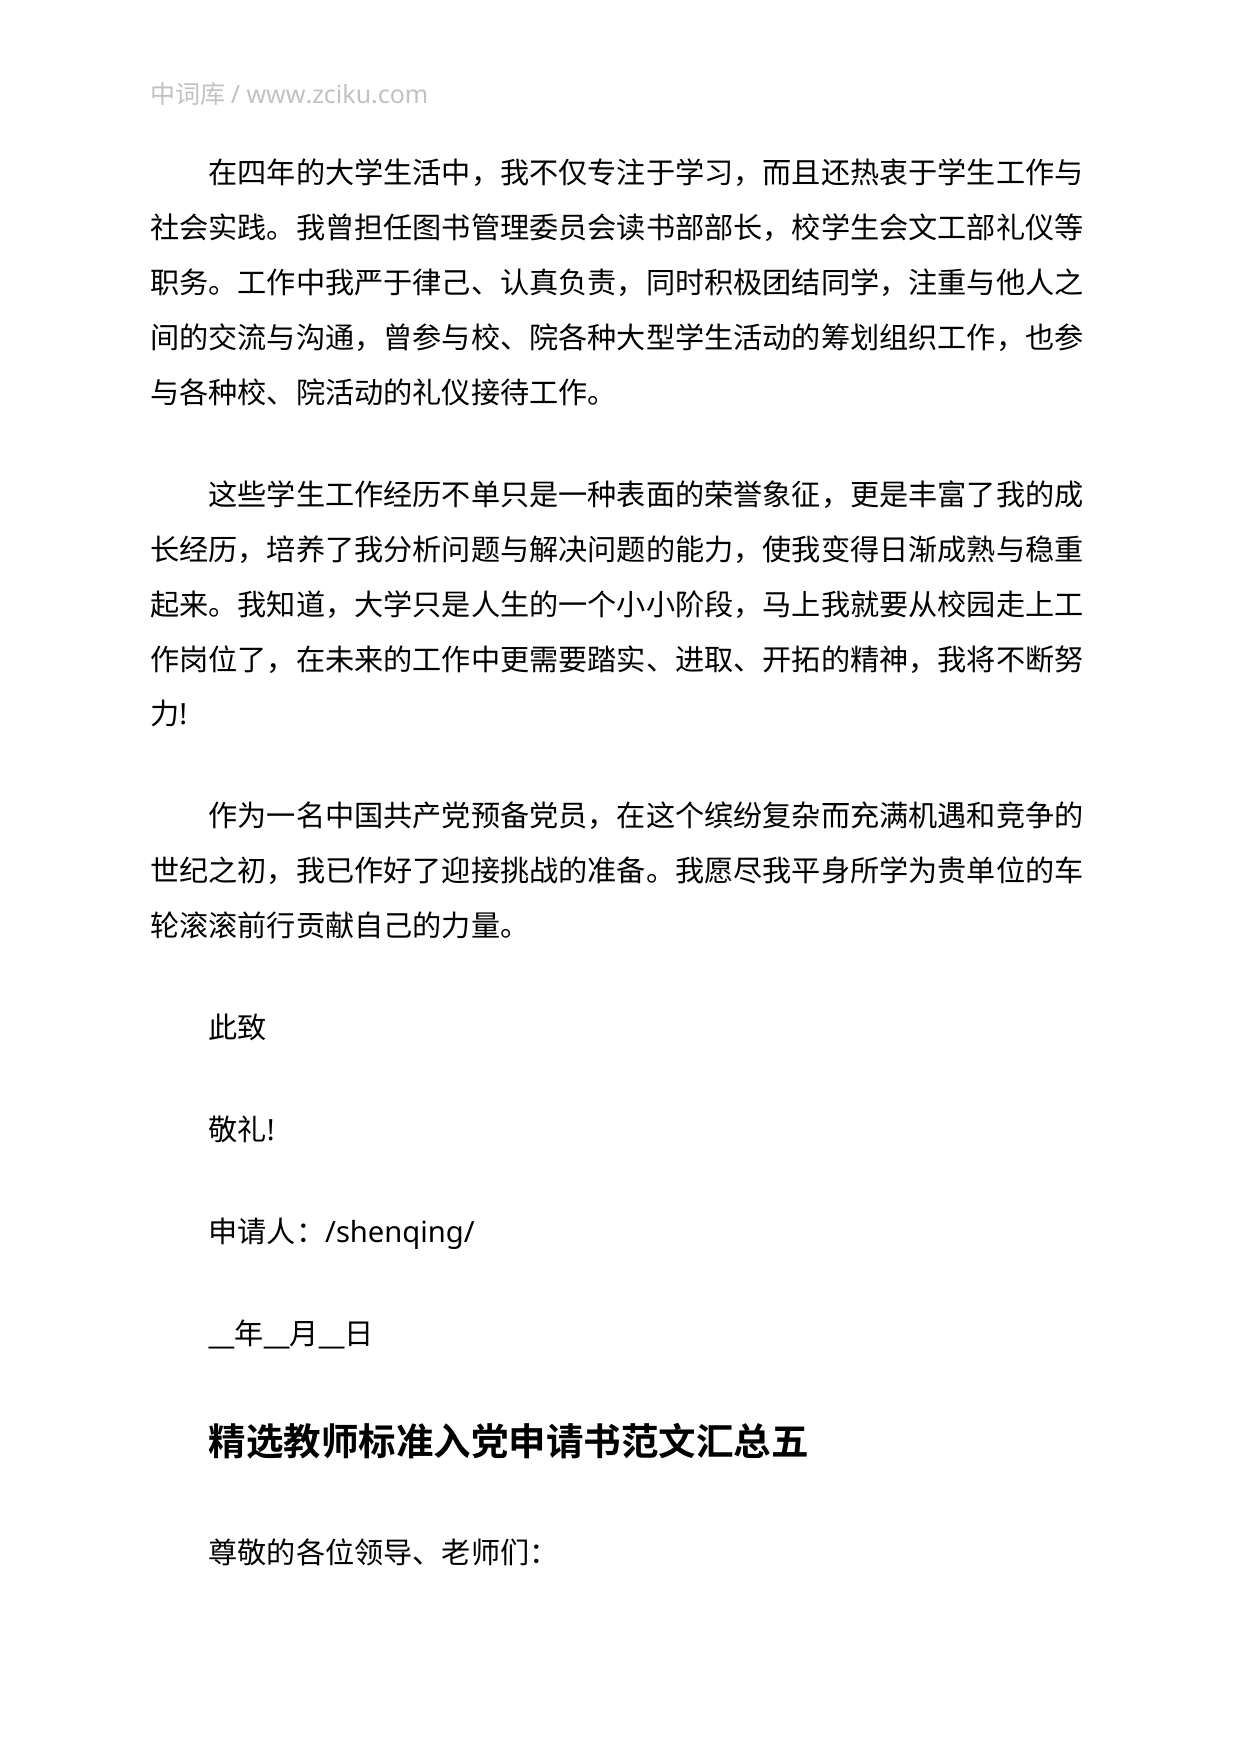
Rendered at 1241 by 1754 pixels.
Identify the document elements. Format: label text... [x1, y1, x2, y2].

text __年__月__日 [150, 1310, 1090, 1353]
text 作为一名中国共产党预备党员，在这个缤纷复杂而充满机遇和竞争的世纪之初，我已作好了迎接挑战的准备。我愿尽我平身所学为贵单位的车轮滚滚前行贡献自己的力量。 [150, 793, 1090, 945]
text 这些学生工作经历不单只是一种表面的荣誉象征，更是丰富了我的成长经历，培养了我分析问题与解决问题的能力，使我变得日渐成熟与稳重起来。我知道，大学只是人生的一个小小阶段，马上我就要从校园走上工作岗位了，在未来的工作中更需要踏实、进取、开拓的精神，我将不断努力! [150, 471, 1090, 733]
text 此致 [150, 1004, 1090, 1047]
text 在四年的大学生活中，我不仅专注于学习，而且还热衷于学生工作与社会实践。我曾担任图书管理委员会读书部部长，校学生会文工部礼仪等职务。工作中我严于律己、认真负责，同时积极团结同学，注重与他人之间的交流与沟通，曾参与校、院各种大型学生活动的筹划组织工作，也参与各种校、院活动的礼仪接待工作。 [150, 150, 1090, 412]
text 敬礼! [150, 1106, 1090, 1149]
text 精选教师标准入党申请书范文汇总五 [150, 1412, 1090, 1466]
text 尊敬的各位领导、老师们： [150, 1529, 1090, 1572]
text 申请人：/shenqing/ [150, 1208, 1090, 1251]
